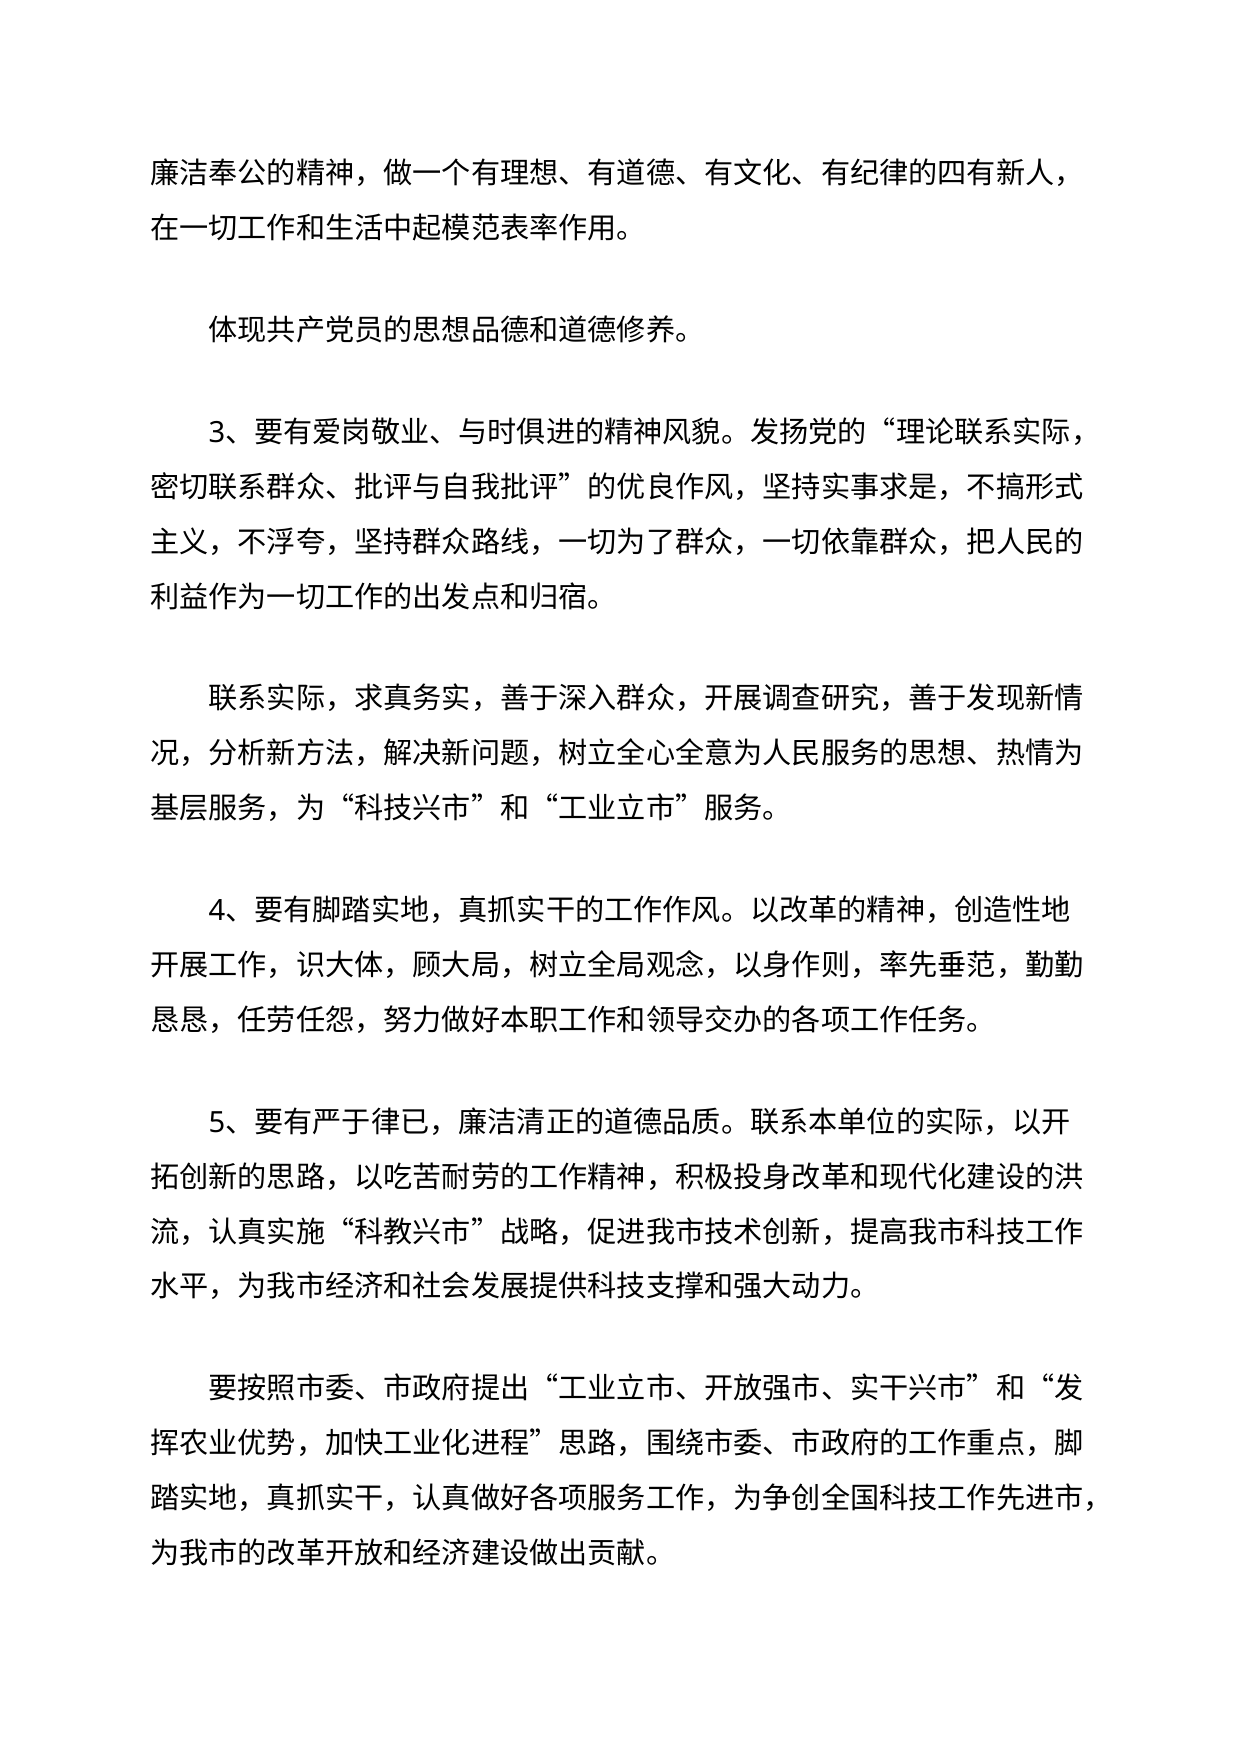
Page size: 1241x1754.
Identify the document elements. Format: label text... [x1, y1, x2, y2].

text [150, 150, 1090, 247]
text 体现共产党员的思想品德和道德修养。 [150, 307, 1090, 349]
text 3、要有爱岗敬业、与时俱进的精神风貌。发扬党的“理论联系实际，密切联系群众、批评与自我批评”的优良作风，坚持实事求是，不搞形式主义，不浮夸，坚持群众路线，一切为了群众，一切依靠群众，把人民的利益作为一切工作的出发点和归宿。 [150, 408, 1090, 616]
text 联系实际，求真务实，善于深入群众，开展调查研究，善于发现新情况，分析新方法，解决新问题，树立全心全意为人民服务的思想、热情为基层服务，为“科技兴市”和“工业立市”服务。 [150, 675, 1090, 827]
text 4、要有脚踏实地，真抓实干的工作作风。以改革的精神，创造性地开展工作，识大体，顾大局，树立全局观念，以身作则，率先垂范，勤勤恳恳，任劳任怨，努力做好本职工作和领导交办的各项工作任务。 [150, 887, 1090, 1039]
text 要按照市委、市政府提出“工业立市、开放强市、实干兴市”和“发挥农业优势，加快工业化进程”思路，围绕市委、市政府的工作重点，脚踏实地，真抓实干，认真做好各项服务工作，为争创全国科技工作先进市，为我市的改革开放和经济建设做出贡献。 [150, 1365, 1090, 1572]
text 5、要有严于律已，廉洁清正的道德品质。联系本单位的实际，以开拓创新的思路，以吃苦耐劳的工作精神，积极投身改革和现代化建设的洪流，认真实施“科教兴市”战略，促进我市技术创新，提高我市科技工作水平，为我市经济和社会发展提供科技支撑和强大动力。 [150, 1098, 1090, 1305]
